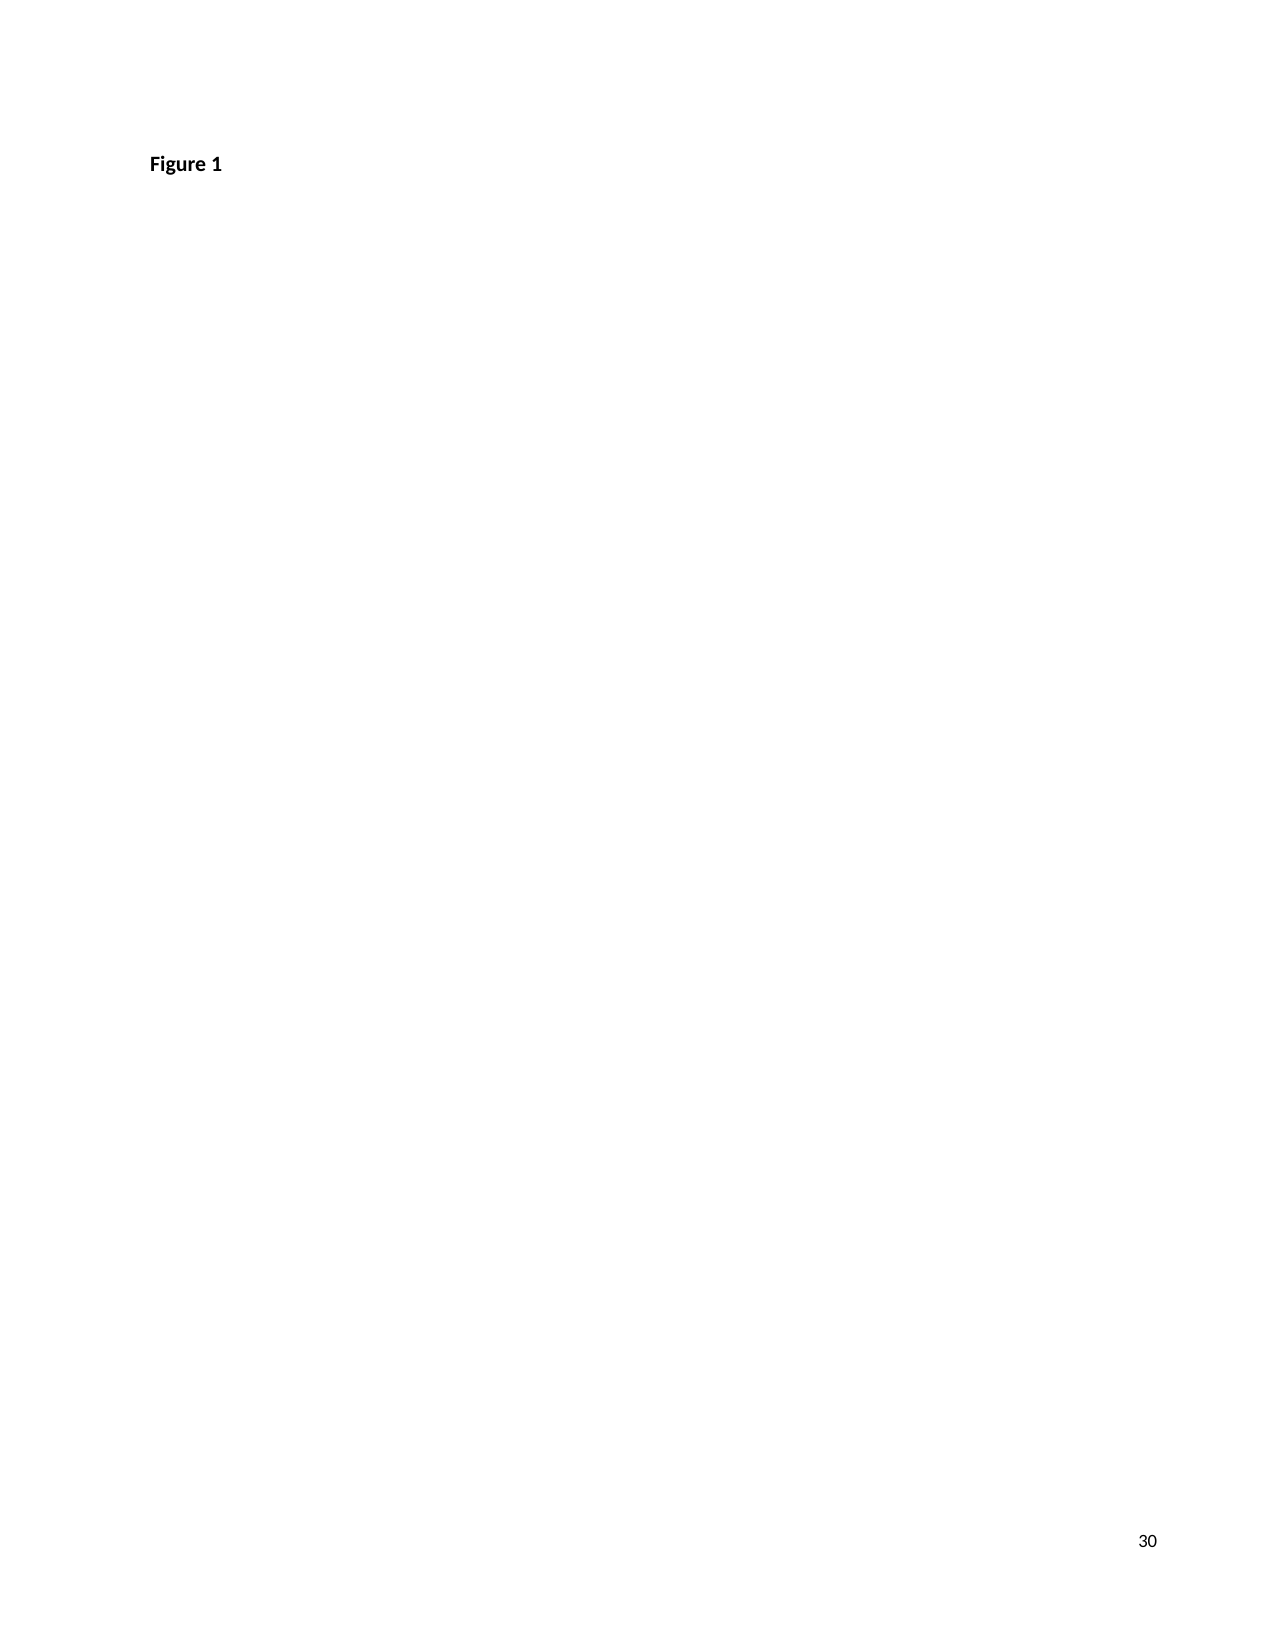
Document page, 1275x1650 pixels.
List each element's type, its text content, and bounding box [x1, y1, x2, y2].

list Figure 1 [150, 150, 1157, 177]
